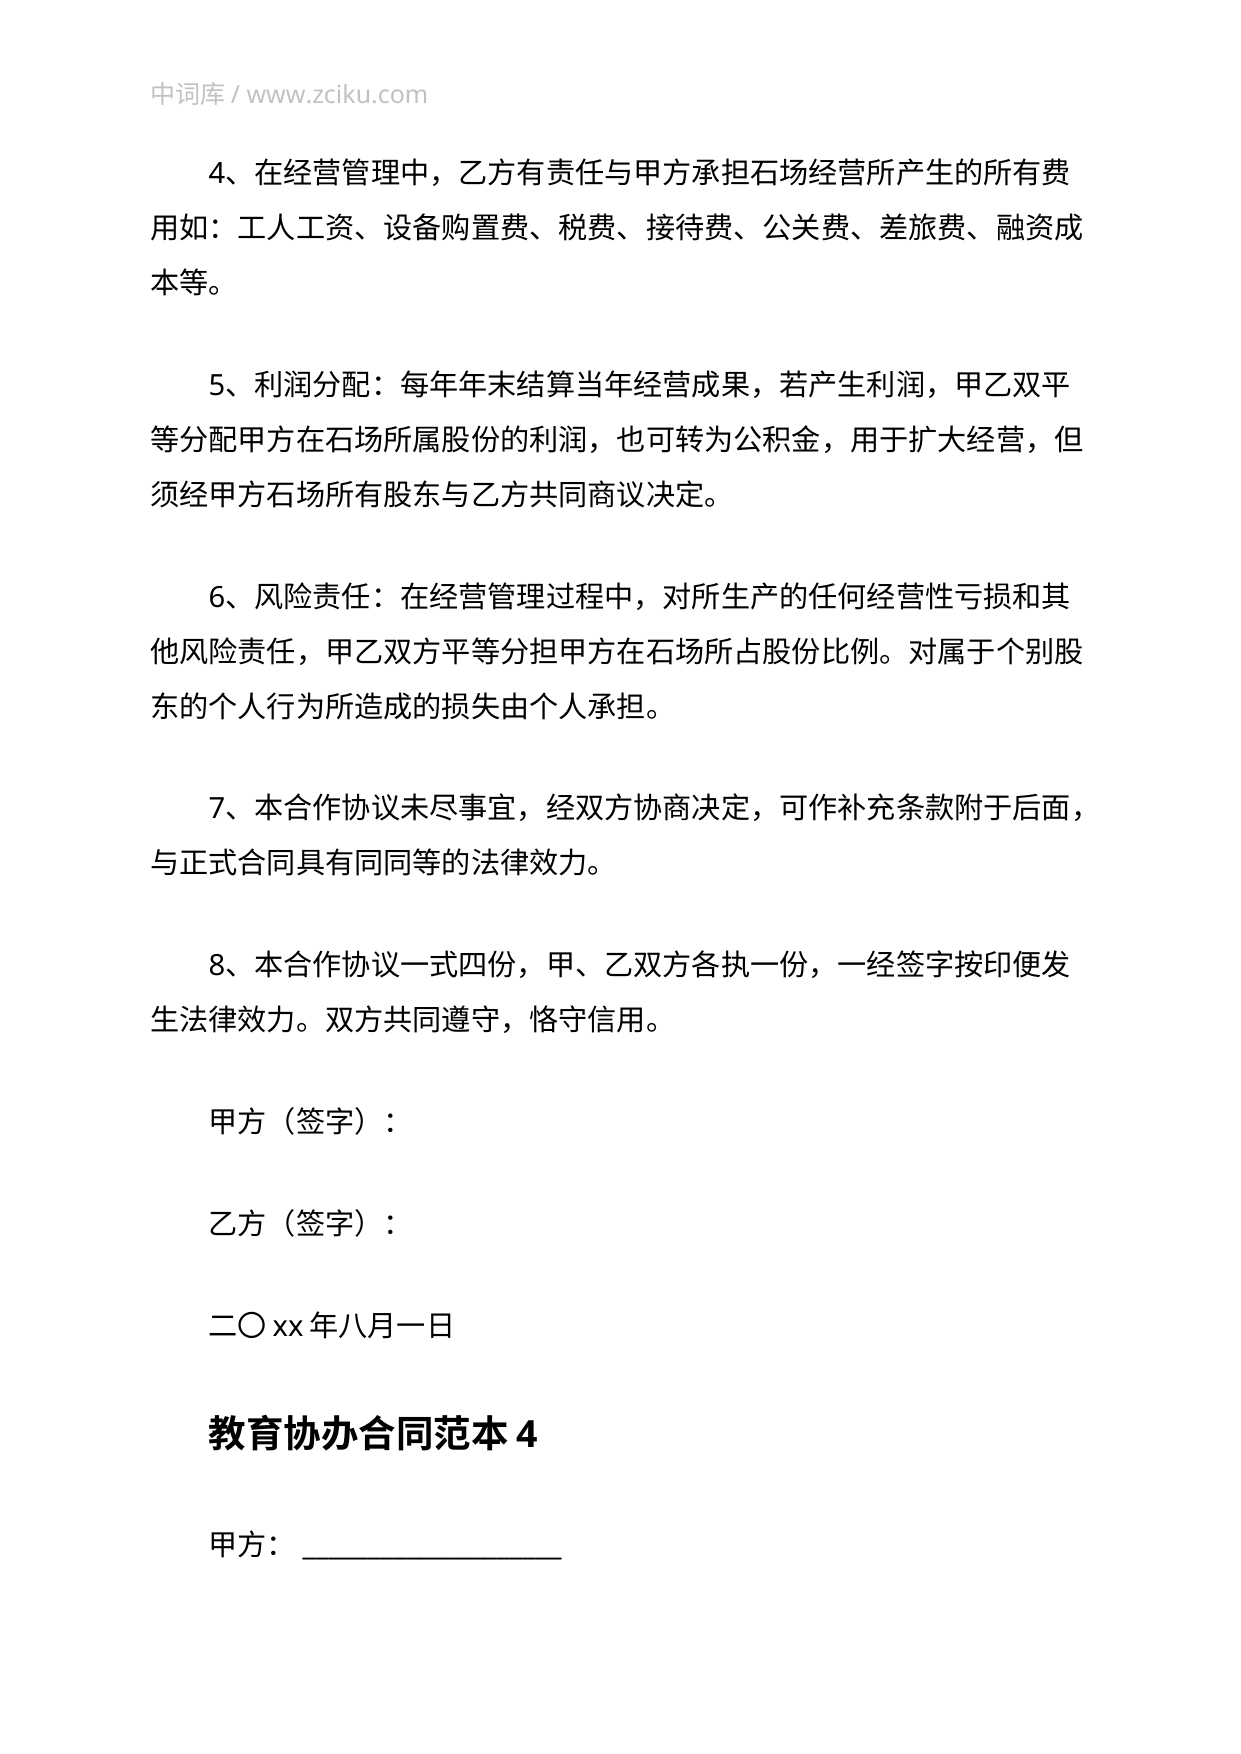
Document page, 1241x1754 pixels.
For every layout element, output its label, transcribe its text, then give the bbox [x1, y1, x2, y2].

text 5、利润分配：每年年末结算当年经营成果，若产生利润，甲乙双平等分配甲方在石场所属股份的利润，也可转为公积金，用于扩大经营，但须经甲方石场所有股东与乙方共同商议决定。 [150, 362, 1090, 514]
text 二〇xx年八月一日 [150, 1302, 1090, 1344]
text 6、风险责任：在经营管理过程中，对所生产的任何经营性亏损和其他风险责任，甲乙双方平等分担甲方在石场所占股份比例。对属于个别股东的个人行为所造成的损失由个人承担。 [150, 573, 1090, 726]
text 8、本合作协议一式四份，甲、乙双方各执一份，一经签字按印便发生法律效力。双方共同遵守，恪守信用。 [150, 942, 1090, 1039]
text 乙方（签字）： [150, 1200, 1090, 1243]
text 教育协办合同范本4 [150, 1404, 1090, 1458]
text 7、本合作协议未尽事宜，经双方协商决定，可作补充条款附于后面，与正式合同具有同同等的法律效力。 [150, 785, 1090, 882]
text 4、在经营管理中，乙方有责任与甲方承担石场经营所产生的所有费用如：工人工资、设备购置费、税费、接待费、公关费、差旅费、融资成本等。 [150, 150, 1090, 302]
text 甲方（签字）： [150, 1098, 1090, 1141]
text 甲方： ____________________ [150, 1522, 1090, 1564]
